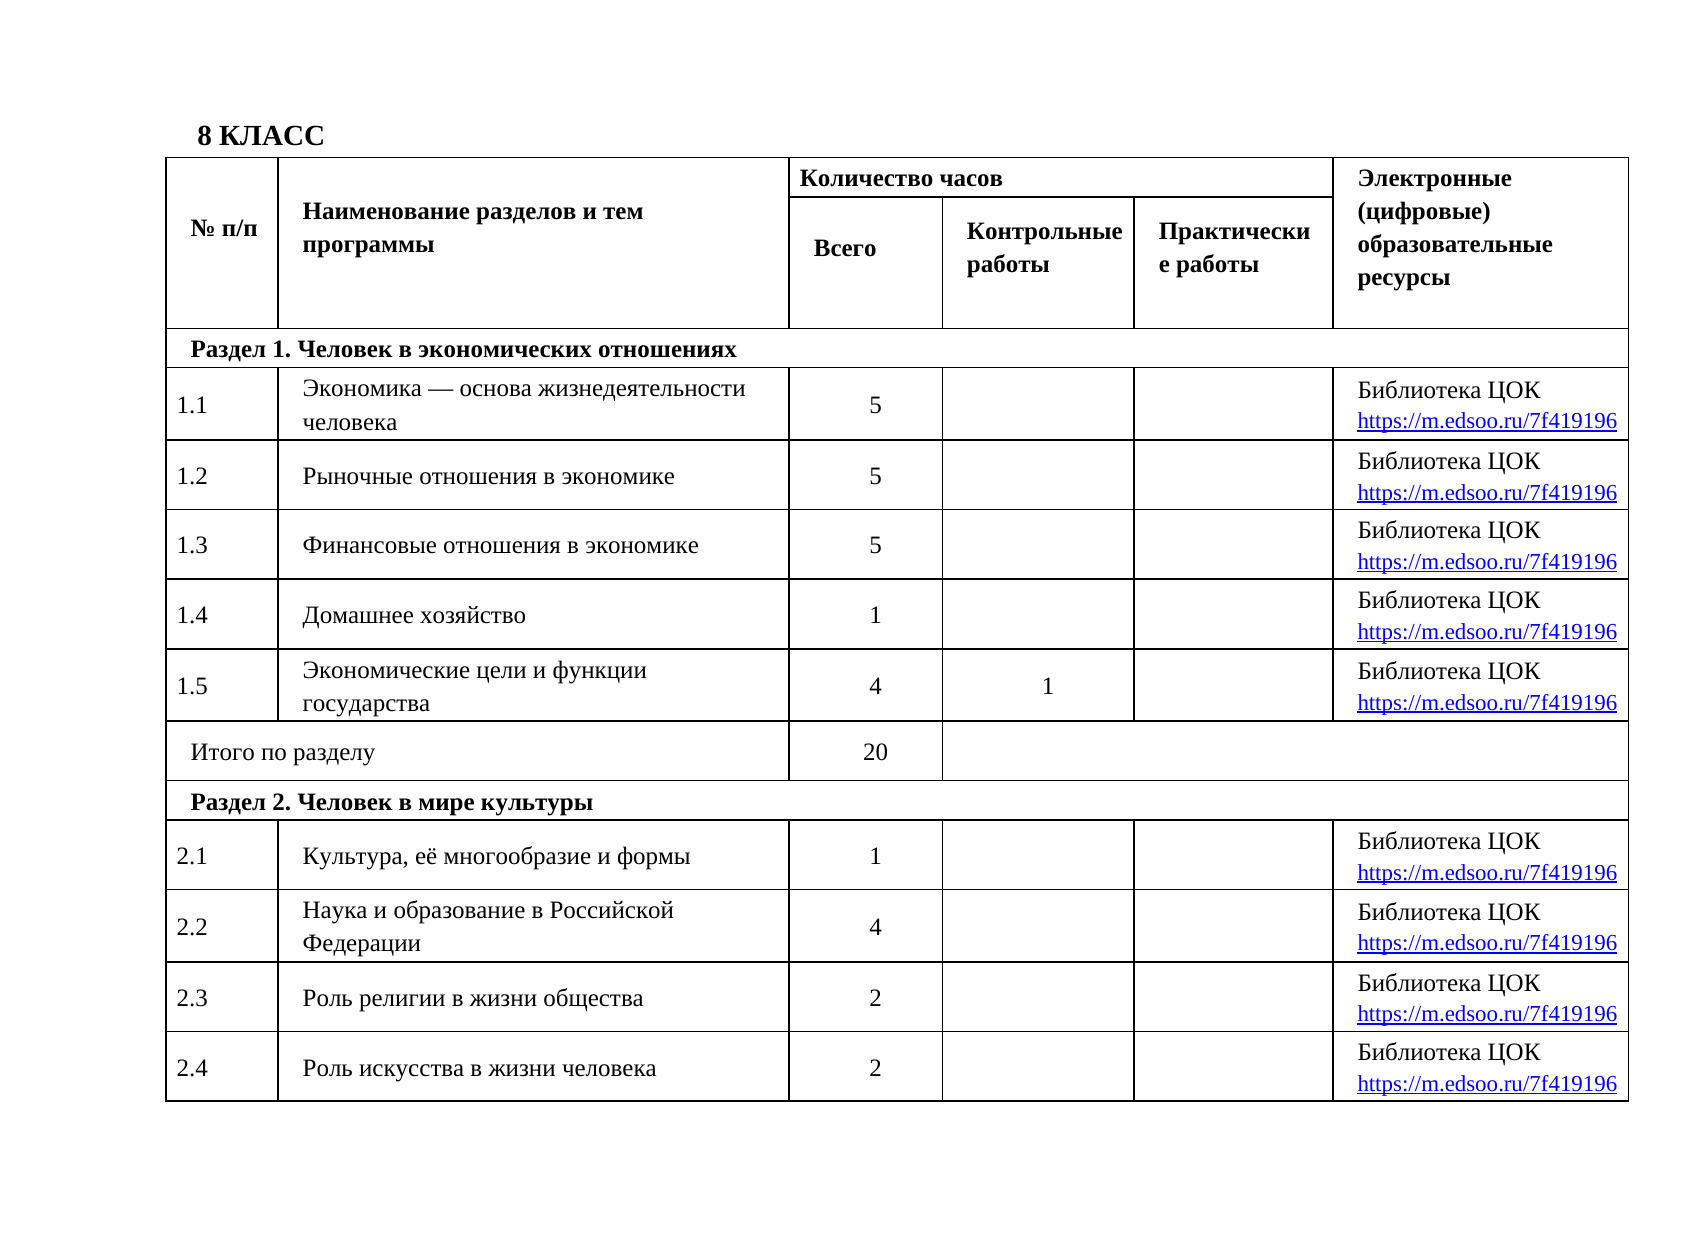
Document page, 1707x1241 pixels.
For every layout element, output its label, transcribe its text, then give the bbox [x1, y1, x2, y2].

table_cell 1.5 [167, 650, 277, 720]
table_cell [1334, 963, 1628, 1031]
table_cell [1135, 963, 1332, 1031]
table_cell Библиотека ЦОК https://m.edsoo.ru/7f419196 [1334, 890, 1628, 961]
table_cell 20 [790, 722, 942, 780]
table_cell 1.2 [167, 441, 277, 509]
table_cell 5 [790, 510, 942, 578]
table_cell 5 [790, 441, 942, 509]
table_cell [943, 890, 1133, 961]
table_cell Финансовые отношения в экономике [279, 510, 788, 578]
table_cell Итого по разделу [167, 722, 788, 780]
table_cell 1.1 [167, 368, 277, 439]
table_cell [943, 1032, 1133, 1100]
table_cell Библиотека ЦОК https://m.edsoo.ru/7f419196 [1334, 650, 1628, 720]
table_cell Рыночные отношения в экономике [279, 441, 788, 509]
table_cell [1135, 1032, 1332, 1100]
table_cell [943, 441, 1133, 509]
table_cell Раздел 2. Человек в мире культуры [167, 781, 1628, 819]
table_cell [943, 963, 1133, 1031]
table_cell Практические работы [1135, 198, 1332, 327]
table_header № п/п [167, 158, 277, 327]
table_cell 4 [790, 890, 942, 961]
table_cell Библиотека ЦОК https://m.edsoo.ru/7f419196 [1334, 510, 1628, 578]
table_cell 2.1 [167, 821, 277, 889]
table_cell 5 [790, 368, 942, 439]
table_cell 1.4 [167, 580, 277, 648]
table_cell Раздел 1. Человек в экономических отношениях [167, 329, 1628, 367]
table_header Электронные (цифровые) образовательные ресурсы [1334, 158, 1628, 327]
table_cell 1 [790, 821, 942, 889]
table_cell Домашнее хозяйство [279, 580, 788, 648]
table_cell 2 [790, 1032, 942, 1100]
table_cell Всего [790, 198, 942, 327]
table_cell 2.3 [167, 963, 277, 1031]
table_cell 2.2 [167, 890, 277, 961]
table_cell Экономика — основа жизнедеятельности человека [279, 368, 788, 439]
table_cell Библиотека ЦОК https://m.edsoo.ru/7f419196 [1334, 580, 1628, 648]
table_cell [943, 722, 1628, 780]
table_cell Культура, её многообразие и формы [279, 821, 788, 889]
table_cell 4 [790, 650, 942, 720]
table_cell [1135, 441, 1332, 509]
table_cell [1334, 1032, 1628, 1100]
table_cell Контрольные работы [943, 198, 1133, 327]
table_cell [943, 821, 1133, 889]
table_cell [943, 580, 1133, 648]
table_cell 2 [790, 963, 942, 1031]
table_cell [1135, 890, 1332, 961]
table_cell Роль религии в жизни общества [279, 963, 788, 1031]
table_cell [1135, 650, 1332, 720]
table_cell 1 [943, 650, 1133, 720]
table_cell [1135, 368, 1332, 439]
table_cell 1.3 [167, 510, 277, 578]
table_cell Библиотека ЦОК https://m.edsoo.ru/7f419196 [1334, 368, 1628, 439]
table_cell Экономические цели и функции государства [279, 650, 788, 720]
table_cell [1135, 821, 1332, 889]
table_cell Библиотека ЦОК https://m.edsoo.ru/7f419196 [1334, 441, 1628, 509]
table_cell Наука и образование в Российской Федерации [279, 890, 788, 961]
table_cell [1135, 510, 1332, 578]
table_cell 1 [790, 580, 942, 648]
table_cell 2.4 [167, 1032, 277, 1100]
text 8 КЛАСС [190, 118, 1618, 152]
table_header Наименование разделов и тем программы [279, 158, 788, 327]
table_cell [1135, 580, 1332, 648]
table_header Количество часов [790, 158, 1332, 196]
table_cell [943, 368, 1133, 439]
table_cell Библиотека ЦОК https://m.edsoo.ru/7f419196 [1334, 821, 1628, 889]
table_cell [943, 510, 1133, 578]
table_cell Роль искусства в жизни человека [279, 1032, 788, 1100]
